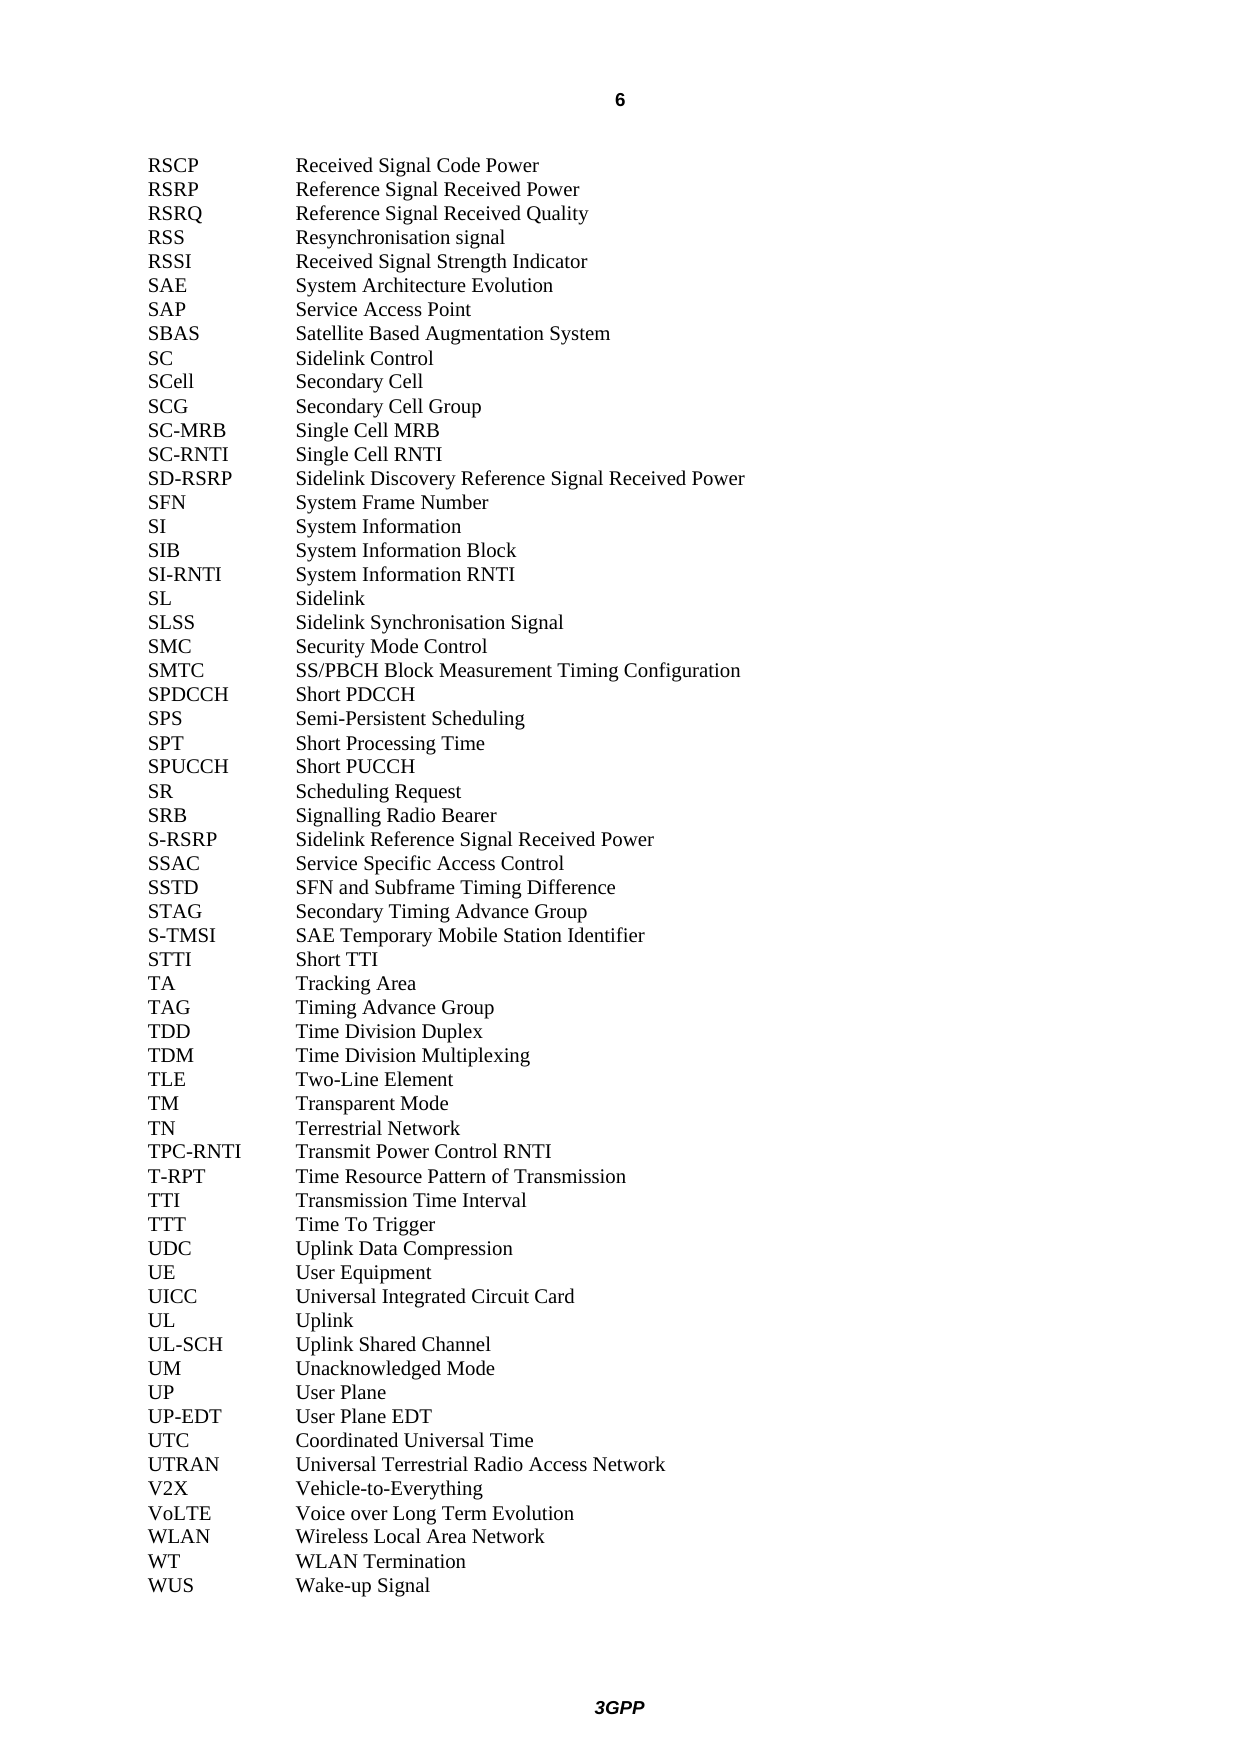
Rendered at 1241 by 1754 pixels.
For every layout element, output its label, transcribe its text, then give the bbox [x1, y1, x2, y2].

text SPUCCH Short PUCCH [148, 754, 1122, 778]
text SC-MRB Single Cell MRB [148, 418, 1122, 442]
text RSRP Reference Signal Received Power [148, 177, 1122, 201]
text SSTD SFN and Subframe Timing Difference [148, 875, 1122, 899]
text SMC Security Mode Control [148, 634, 1122, 658]
text SC-RNTI Single Cell RNTI [148, 442, 1122, 466]
text SCG Secondary Cell Group [148, 393, 1122, 418]
text S-RSRP Sidelink Reference Signal Received Power [148, 827, 1122, 851]
text SCell Secondary Cell [148, 369, 1122, 393]
text SAP Service Access Point [148, 297, 1122, 321]
text STTI Short TTI [148, 947, 1122, 971]
text UDC Uplink Data Compression [148, 1236, 1122, 1260]
text RSSI Received Signal Strength Indicator [148, 249, 1122, 273]
text UP User Plane [148, 1380, 1122, 1404]
text SI System Information [148, 514, 1122, 538]
text UTC Coordinated Universal Time [148, 1428, 1122, 1452]
text RSRQ Reference Signal Received Quality [148, 201, 1122, 225]
text SAE System Architecture Evolution [148, 273, 1122, 297]
text SR Scheduling Request [148, 778, 1122, 803]
text STAG Secondary Timing Advance Group [148, 899, 1122, 923]
text SPS Semi-Persistent Scheduling [148, 706, 1122, 730]
text SFN System Frame Number [148, 490, 1122, 514]
text SRB Signalling Radio Bearer [148, 803, 1122, 827]
text TTI Transmission Time Interval [148, 1188, 1122, 1212]
text SLSS Sidelink Synchronisation Signal [148, 610, 1122, 634]
text WLAN Wireless Local Area Network [148, 1524, 1122, 1548]
text SI-RNTI System Information RNTI [148, 562, 1122, 586]
text V2X Vehicle-to-Everything [148, 1476, 1122, 1500]
text SC Sidelink Control [148, 345, 1122, 369]
text TAG Timing Advance Group [148, 995, 1122, 1019]
text VoLTE Voice over Long Term Evolution [148, 1500, 1122, 1524]
text TPC-RNTI Transmit Power Control RNTI [148, 1139, 1122, 1163]
text UL-SCH Uplink Shared Channel [148, 1332, 1122, 1356]
text SMTC SS/PBCH Block Measurement Timing Configuration [148, 658, 1122, 682]
text UICC Universal Integrated Circuit Card [148, 1284, 1122, 1308]
text SD-RSRP Sidelink Discovery Reference Signal Received Power [148, 466, 1122, 490]
text SPDCCH Short PDCCH [148, 682, 1122, 706]
text UP-EDT User Plane EDT [148, 1404, 1122, 1428]
text TM Transparent Mode [148, 1091, 1122, 1115]
text TA Tracking Area [148, 971, 1122, 995]
text TDD Time Division Duplex [148, 1019, 1122, 1043]
text RSS Resynchronisation signal [148, 225, 1122, 249]
text TTT Time To Trigger [148, 1212, 1122, 1236]
text SSAC Service Specific Access Control [148, 851, 1122, 875]
text SBAS Satellite Based Augmentation System [148, 321, 1122, 345]
text WT WLAN Termination [148, 1548, 1122, 1573]
text SIB System Information Block [148, 538, 1122, 562]
text S-TMSI SAE Temporary Mobile Station Identifier [148, 923, 1122, 947]
text UM Unacknowledged Mode [148, 1356, 1122, 1380]
text UL Uplink [148, 1308, 1122, 1332]
text TDM Time Division Multiplexing [148, 1043, 1122, 1067]
text TLE Two-Line Element [148, 1067, 1122, 1091]
text UE User Equipment [148, 1260, 1122, 1284]
text UTRAN Universal Terrestrial Radio Access Network [148, 1452, 1122, 1476]
text WUS Wake-up Signal [148, 1573, 1122, 1597]
text TN Terrestrial Network [148, 1115, 1122, 1139]
text T-RPT Time Resource Pattern of Transmission [148, 1163, 1122, 1188]
text SL Sidelink [148, 586, 1122, 610]
text SPT Short Processing Time [148, 730, 1122, 754]
text RSCP Received Signal Code Power [148, 153, 1122, 177]
